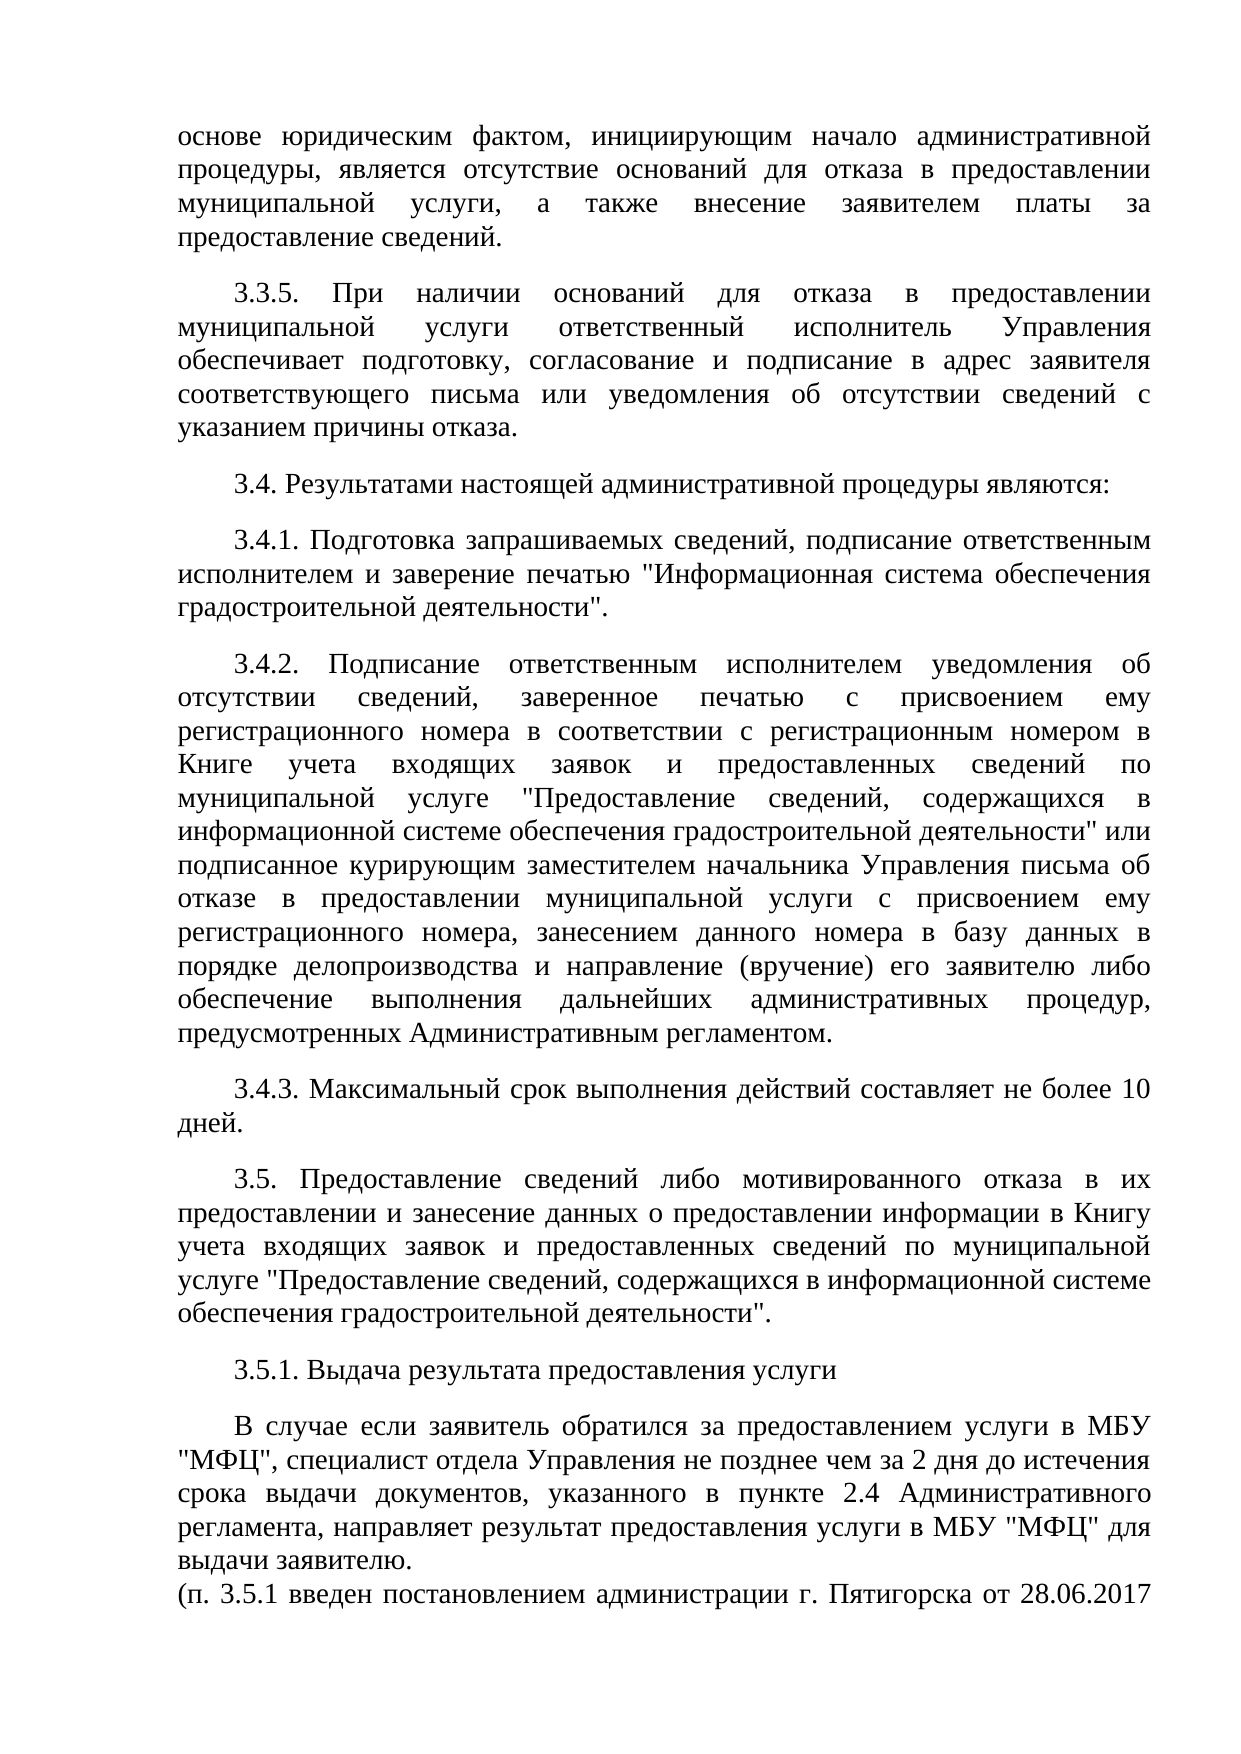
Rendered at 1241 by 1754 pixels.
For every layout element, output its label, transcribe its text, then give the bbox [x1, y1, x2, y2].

text 3.4.3. Максимальный срок выполнения действий составляет не более 10 дней. [177, 1071, 1152, 1138]
text 3.4.1. Подготовка запрашиваемых сведений, подписание ответственным исполнителем и заверение печатью "Информационная система обеспечения градостроительной деятельности". [177, 522, 1152, 623]
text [177, 118, 1152, 252]
text В случае если заявитель обратился за предоставлением услуги в МБУ "МФЦ", специалист отдела Управления не позднее чем за 2 дня до истечения срока выдачи документов, указанного в пункте 2.4 Административного регламента, направляет результат предоставления услуги в МБУ "МФЦ" для выдачи заявителю. [177, 1408, 1152, 1576]
text 3.4. Результатами настоящей административной процедуры являются: [177, 466, 1152, 499]
text 3.4.2. Подписание ответственным исполнителем уведомления об отсутствии сведений, заверенное печатью с присвоением ему регистрационного номера в соответствии с регистрационным номером в Книге учета входящих заявок и предоставленных сведений по муниципальной услуге "Предоставление сведений, содержащихся в информационной системе обеспечения градостроительной деятельности" или подписанное курирующим заместителем начальника Управления письма об отказе в предоставлении муниципальной услуги с присвоением ему регистрационного номера, занесением данного номера в базу данных в порядке делопроизводства и направление (вручение) его заявителю либо обеспечение выполнения дальнейших административных процедур, предусмотренных Административным регламентом. [177, 646, 1152, 1048]
text 3.5.1. Выдача результата предоставления услуги [177, 1352, 1152, 1385]
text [177, 1576, 1152, 1609]
text 3.3.5. При наличии оснований для отказа в предоставлении муниципальной услуги ответственный исполнитель Управления обеспечивает подготовку, согласование и подписание в адрес заявителя соответствующего письма или уведомления об отсутствии сведений с указанием причины отказа. [177, 275, 1152, 443]
text 3.5. Предоставление сведений либо мотивированного отказа в их предоставлении и занесение данных о предоставлении информации в Книгу учета входящих заявок и предоставленных сведений по муниципальной услуге "Предоставление сведений, содержащихся в информационной системе обеспечения градостроительной деятельности". [177, 1161, 1152, 1329]
